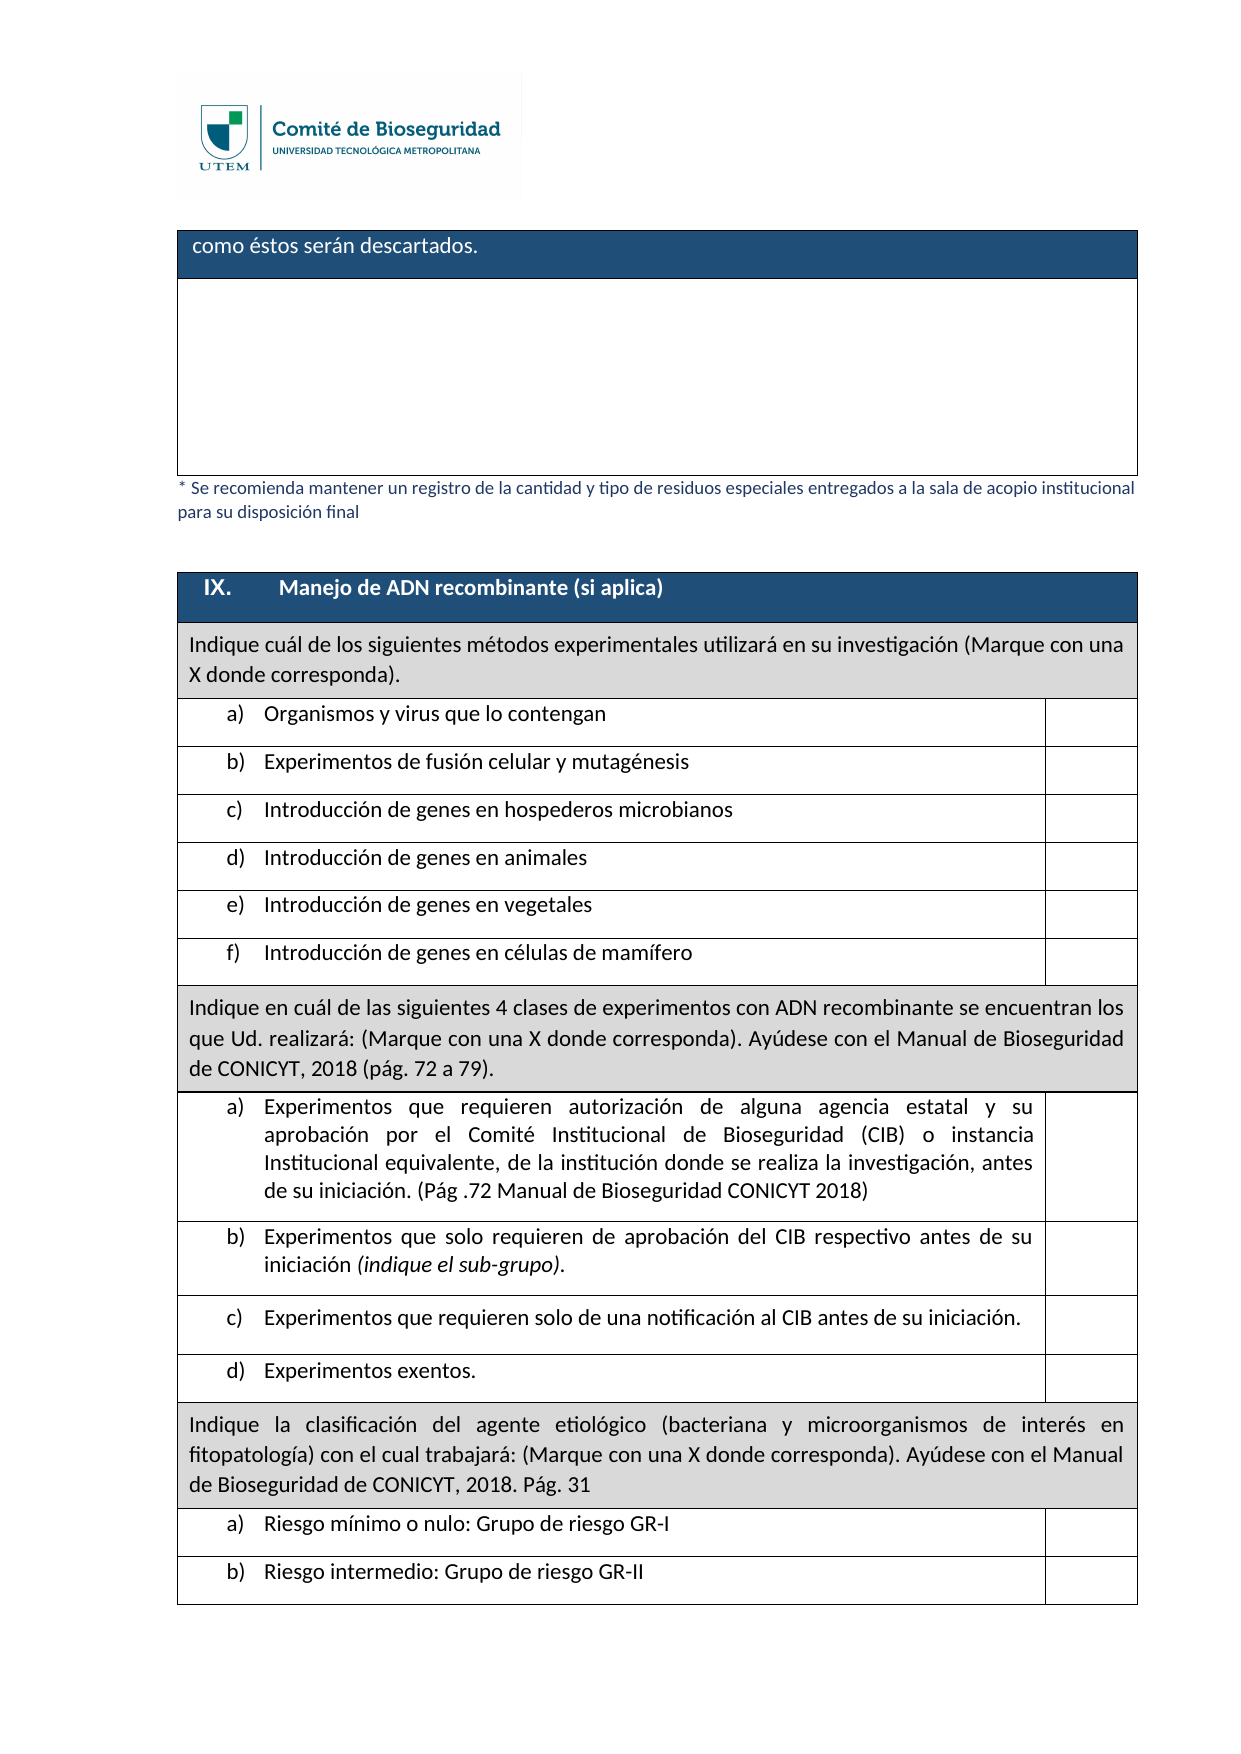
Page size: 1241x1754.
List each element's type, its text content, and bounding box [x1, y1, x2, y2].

table_cell [1046, 1296, 1137, 1354]
table_cell [1046, 891, 1137, 937]
table_cell Introducción de genes en vegetales [178, 891, 1045, 937]
table_cell [1046, 1093, 1137, 1221]
table_cell Experimentos que requieren autorización de alguna agencia estatal y su aprobación por el Comité Institucional de Bioseguridad (CIB) o instancia Institucional equivalente, de la institución donde se realiza la investigación, antes de su iniciación. (Pág .72 Manual de Bioseguridad CONICYT 2018) [178, 1093, 1045, 1221]
table_cell Introducción de genes en animales [178, 843, 1045, 889]
table_cell [1046, 939, 1137, 985]
picture [177, 73, 522, 202]
text * Se recomienda mantener un registro de la cantidad y tipo de residuos especiales entregados a la sala de acopio institucional para su disposición final [177, 476, 1137, 523]
table_cell [1046, 1222, 1137, 1295]
table_cell [1046, 747, 1137, 794]
table_cell [1046, 699, 1137, 746]
table_cell [1046, 795, 1137, 842]
table_cell Indique en cuál de las siguientes 4 clases de experimentos con ADN recombinante se encuentran los que Ud. realizará: (Marque con una X donde corresponda). Ayúdese con el Manual de Bioseguridad de CONICYT, 2018 (pág. 72 a 79). [178, 986, 1137, 1091]
table_cell Experimentos exentos. [178, 1355, 1045, 1402]
table_cell [1046, 843, 1137, 889]
table_cell Organismos y virus que lo contengan [178, 699, 1045, 746]
table_cell Riesgo mínimo o nulo: Grupo de riesgo GR-I [178, 1509, 1045, 1556]
table_cell [1046, 1557, 1137, 1604]
table_cell [178, 279, 1137, 475]
table_cell Indique la clasificación del agente etiológico (bacteriana y microorganismos de interés en fitopatología) con el cual trabajará: (Marque con una X donde corresponda). Ayúdese con el Manual de Bioseguridad de CONICYT, 2018. Pág. 31 [178, 1403, 1137, 1508]
table_cell Experimentos de fusión celular y mutagénesis [178, 747, 1045, 794]
table_header Manejo de ADN recombinante (si aplica) [178, 573, 1137, 622]
table_cell Riesgo intermedio: Grupo de riesgo GR-II [178, 1557, 1045, 1604]
table_cell Indique cuál de los siguientes métodos experimentales utilizará en su investigación (Marque con una X donde corresponda). [178, 623, 1137, 698]
table_cell Introducción de genes en hospederos microbianos [178, 795, 1045, 842]
table_cell Experimentos que requieren solo de una notificación al CIB antes de su iniciación. [178, 1296, 1045, 1354]
table_cell [1046, 1355, 1137, 1402]
table_cell Introducción de genes en células de mamífero [178, 939, 1045, 985]
table_cell Experimentos que solo requieren de aprobación del CIB respectivo antes de su iniciación (indique el sub-grupo). [178, 1222, 1045, 1295]
table_cell [1046, 1509, 1137, 1556]
